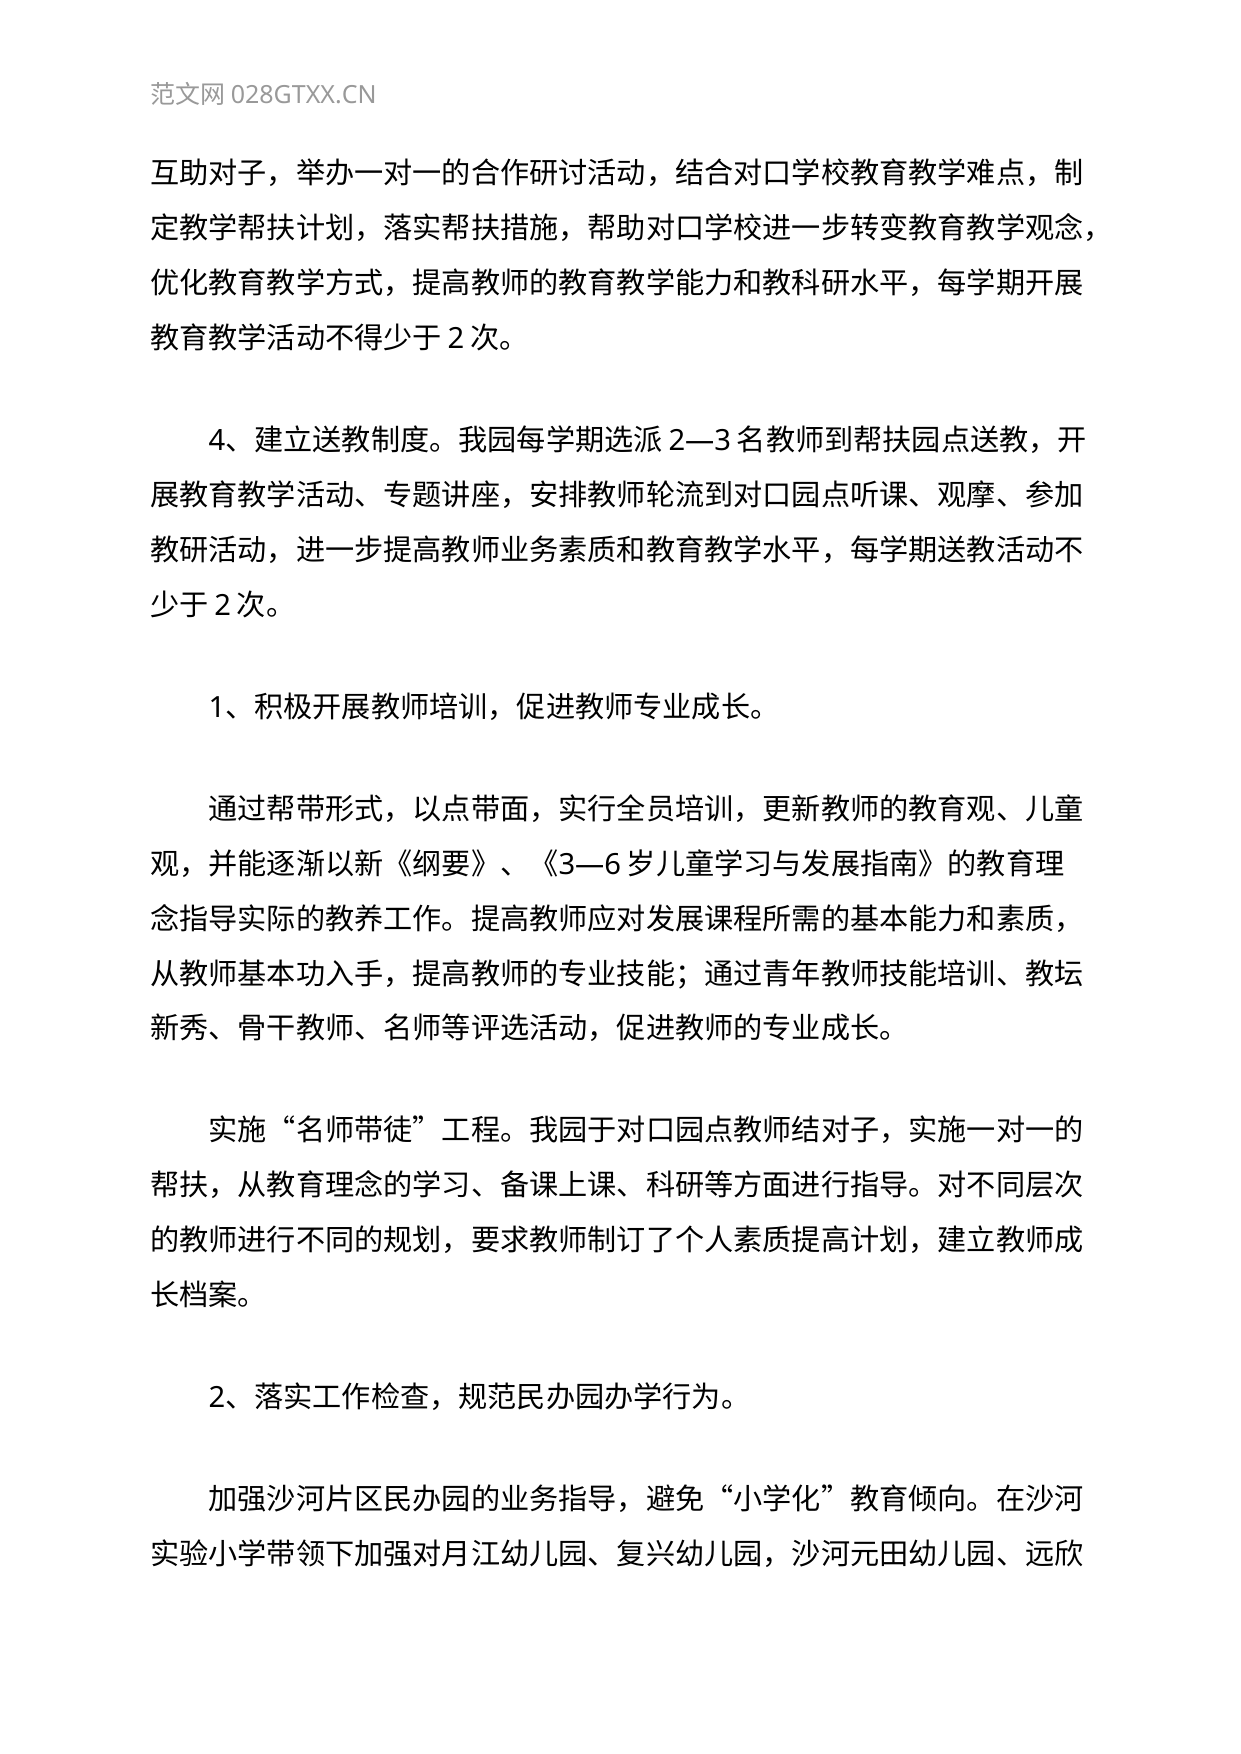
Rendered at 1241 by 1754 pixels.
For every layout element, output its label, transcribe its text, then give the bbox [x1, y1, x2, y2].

text 实施“名师带徒”工程。我园于对口园点教师结对子，实施一对一的帮扶，从教育理念的学习、备课上课、科研等方面进行指导。对不同层次的教师进行不同的规划，要求教师制订了个人素质提高计划，建立教师成长档案。 [150, 1107, 1090, 1314]
text 通过帮带形式，以点带面，实行全员培训，更新教师的教育观、儿童观，并能逐渐以新《纲要》、《3—6岁儿童学习与发展指南》的教育理念指导实际的教养工作。提高教师应对发展课程所需的基本能力和素质，从教师基本功入手，提高教师的专业技能；通过青年教师技能培训、教坛新秀、骨干教师、名师等评选活动，促进教师的专业成长。 [150, 785, 1090, 1047]
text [150, 1475, 1090, 1572]
text 4、建立送教制度。我园每学期选派2—3名教师到帮扶园点送教，开展教育教学活动、专题讲座，安排教师轮流到对口园点听课、观摩、参加教研活动，进一步提高教师业务素质和教育教学水平，每学期送教活动不少于2次。 [150, 417, 1090, 624]
text 2、落实工作检查，规范民办园办学行为。 [150, 1373, 1090, 1416]
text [150, 150, 1090, 357]
text 1、积极开展教师培训，促进教师专业成长。 [150, 683, 1090, 726]
